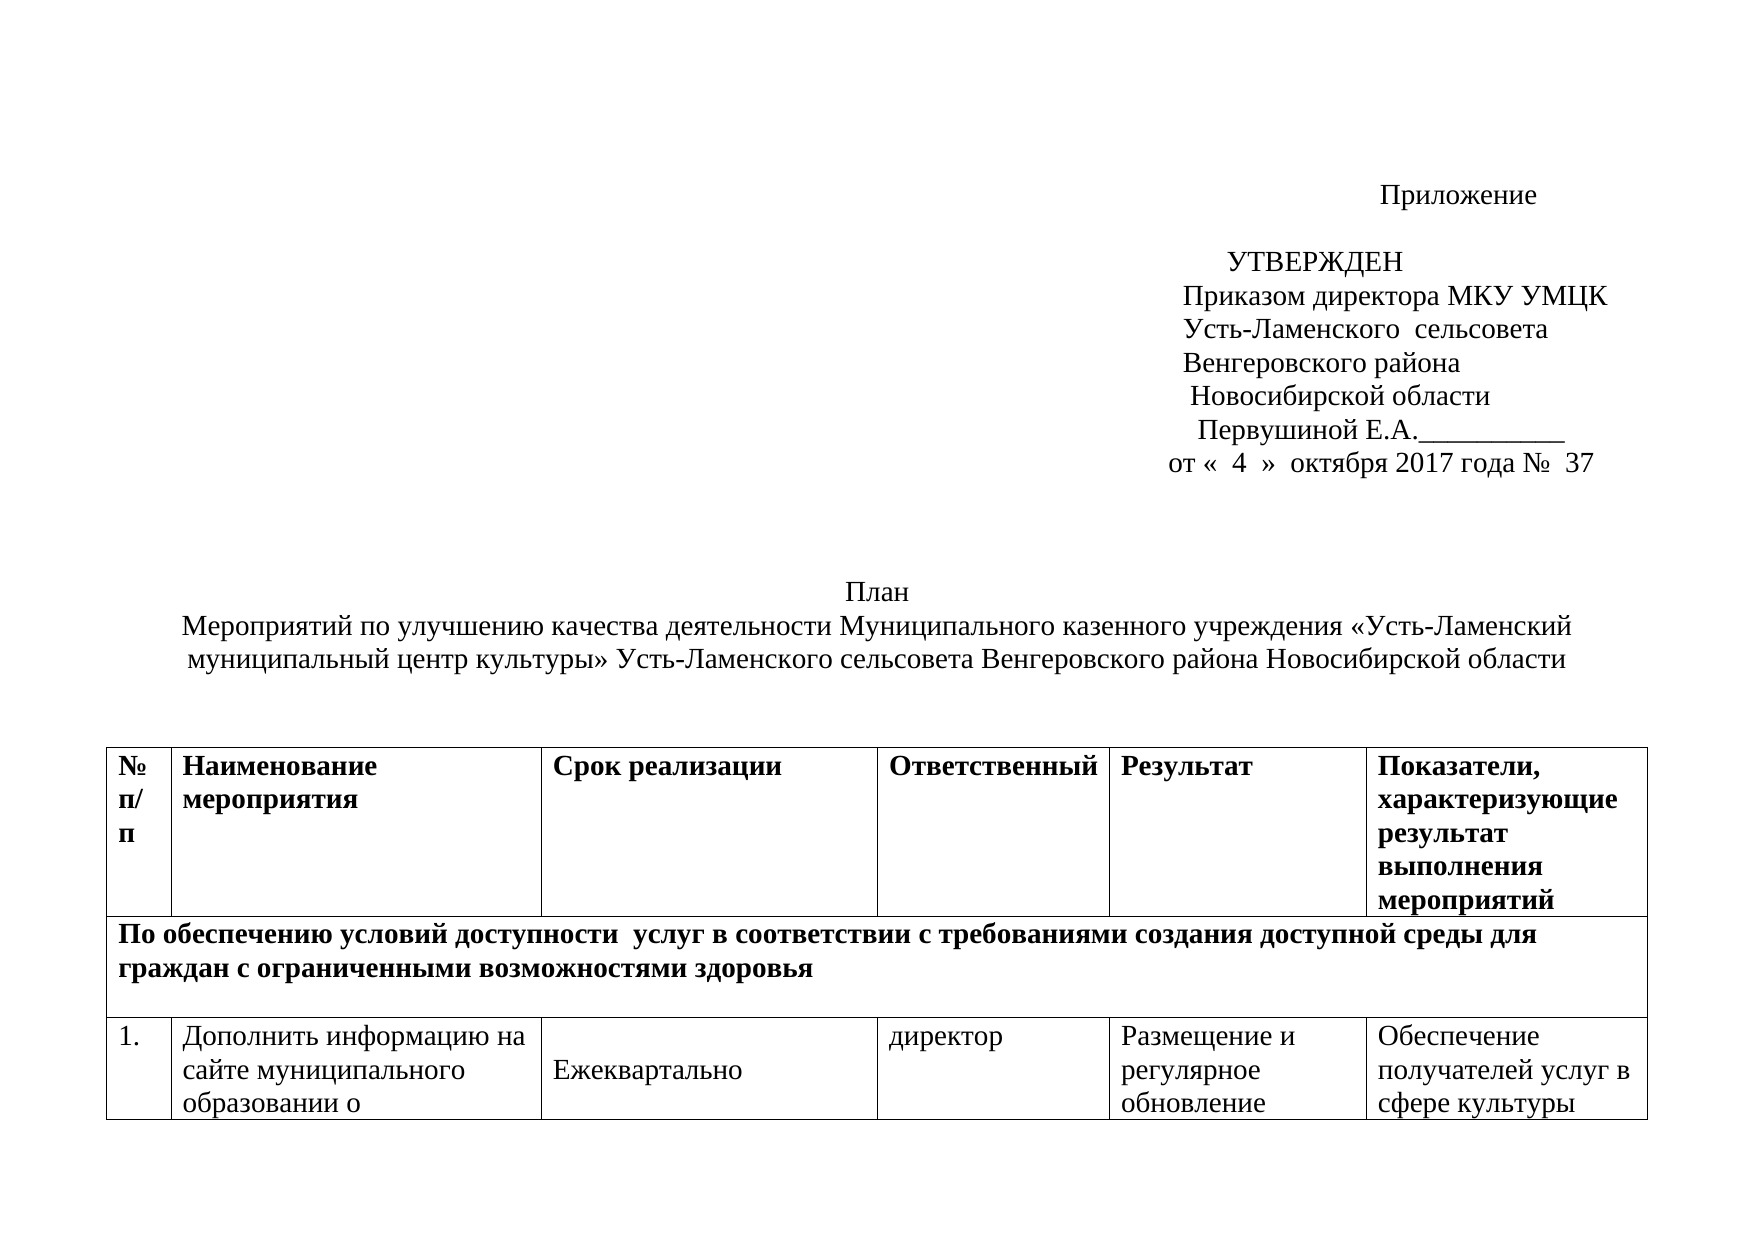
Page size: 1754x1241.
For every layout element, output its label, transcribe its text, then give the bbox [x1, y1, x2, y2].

table_header Ответственный [878, 748, 1109, 916]
text Приложение [118, 177, 1636, 211]
table_header Срок реализации [542, 748, 877, 916]
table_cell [1110, 1018, 1366, 1119]
table_header Наименование мероприятия [172, 748, 541, 916]
text Новосибирской области [118, 378, 1636, 412]
table_header Показатели, характеризующие результат выполнения мероприятий [1367, 748, 1647, 916]
table_cell По обеспечению условий доступности услуг в соответствии с требованиями создания доступной среды для граждан с ограниченными возможностями здоровья [107, 917, 1647, 1017]
table_header № п/п [107, 748, 171, 916]
text Мероприятий по улучшению качества деятельности Муниципального казенного учреждения «Усть-Ламенский муниципальный центр культуры» Усть-Ламенского сельсовета Венгеровского района Новосибирской области [118, 608, 1636, 675]
table_cell Ежеквартально [542, 1018, 877, 1119]
text Первушиной Е.А.__________ [118, 412, 1636, 446]
text Венгеровского района [118, 345, 1636, 378]
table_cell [172, 1018, 541, 1119]
text Приказом директора МКУ УМЦК [118, 278, 1636, 311]
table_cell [1367, 1018, 1647, 1119]
text Усть-Ламенского сельсовета [118, 311, 1636, 345]
table_header Результат [1110, 748, 1366, 916]
text План [118, 574, 1636, 608]
table_cell 1. [107, 1018, 171, 1119]
text УТВЕРЖДЕН [118, 244, 1636, 278]
table_cell директор [878, 1018, 1109, 1119]
text от « 4 » октября 2017 года № 37 [118, 446, 1636, 479]
